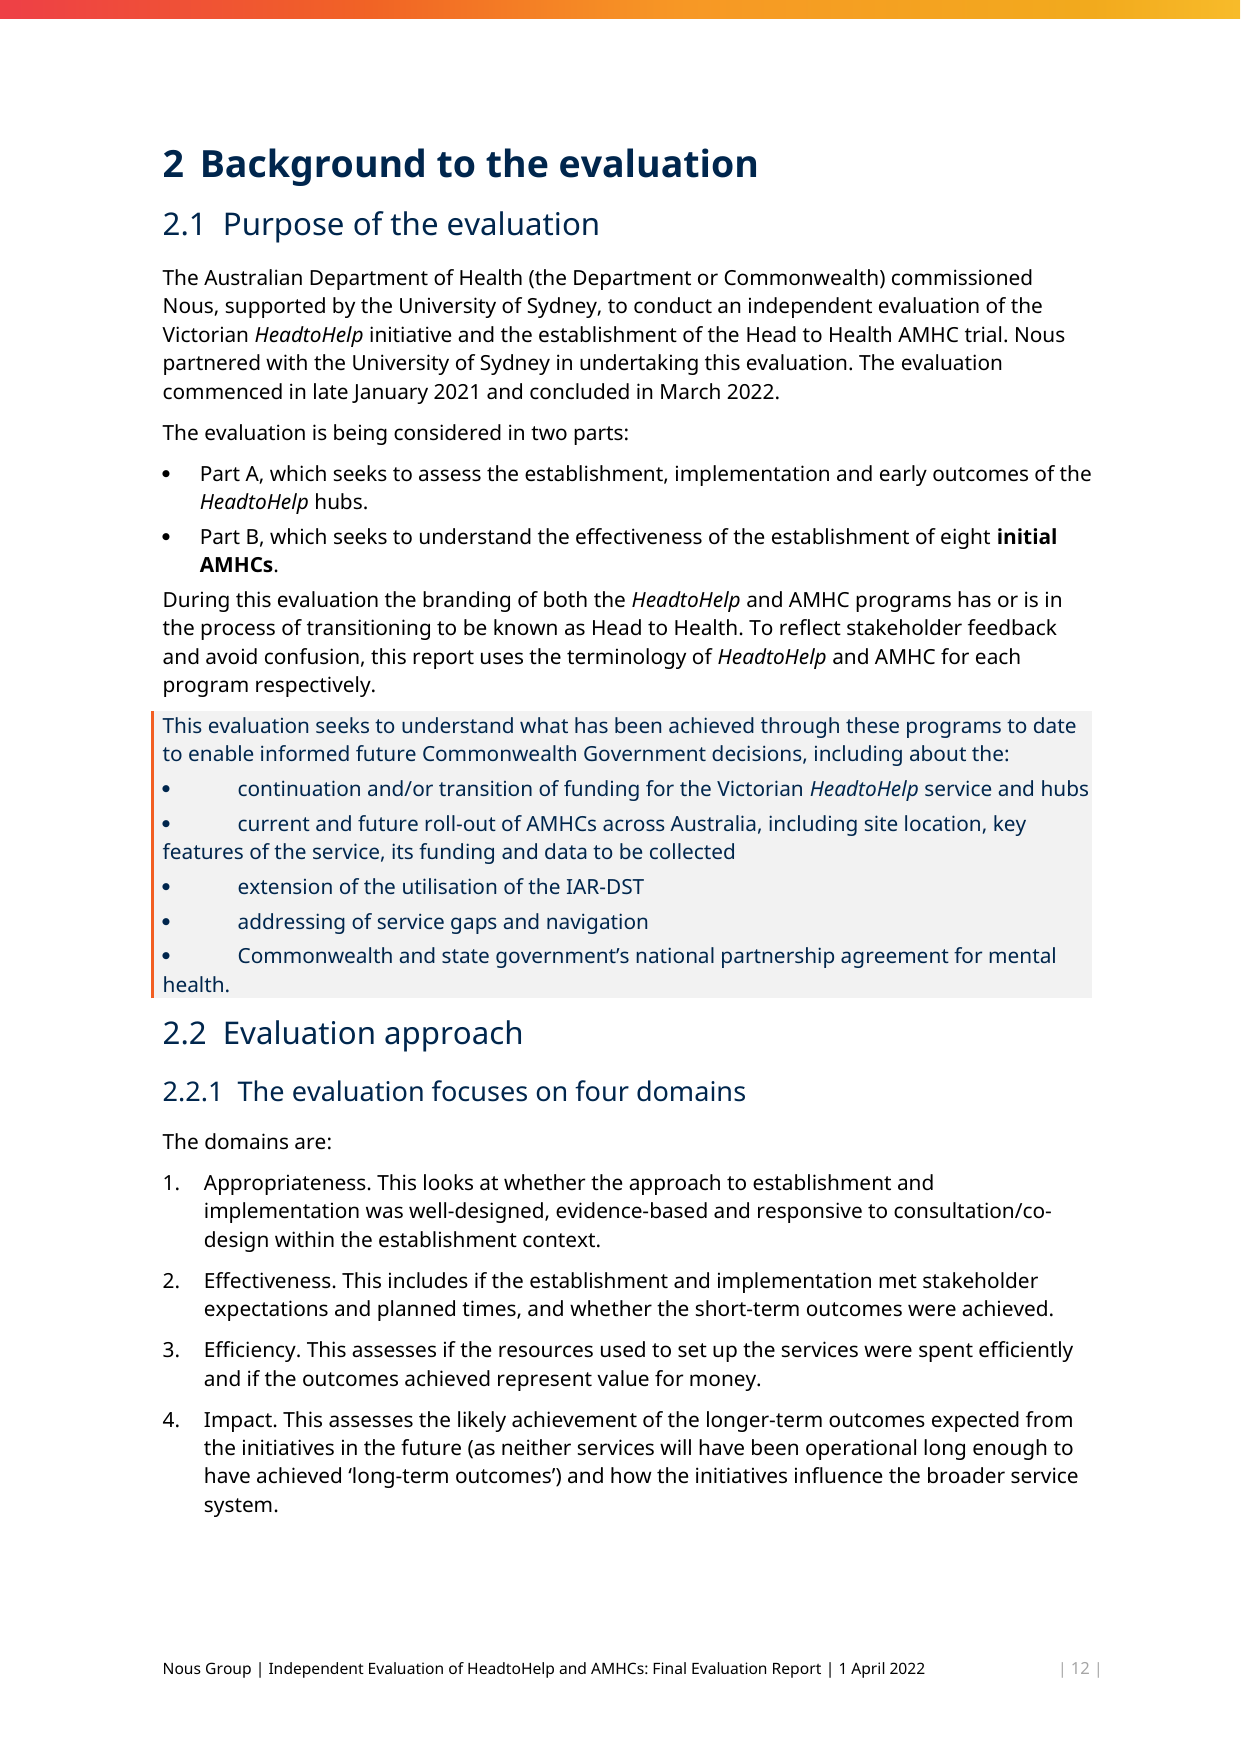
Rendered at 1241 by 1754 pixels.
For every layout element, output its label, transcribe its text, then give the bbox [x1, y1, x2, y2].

text The Australian Department of Health (the Department or Commonwealth) commissioned Nous, supported by the University of Sydney, to conduct an independent evaluation of the Victorian HeadtoHelp initiative and the establishment of the Head to Health AMHC trial. Nous partnered with the University of Sydney in undertaking this evaluation. The evaluation commenced in late January 2021 and concluded in March 2022. [162, 263, 1092, 405]
text This evaluation seeks to understand what has been achieved through these programs to date to enable informed future Commonwealth Government decisions, including about the: [154, 711, 1092, 768]
list Part B, which seeks to understand the effectiveness of the establishment of eight initial AMHCs. [162, 522, 1092, 579]
list current and future roll-out of AMHCs across Australia, including site location, key features of the service, its funding and data to be collected [154, 809, 1092, 866]
subtitle Evaluation approach [162, 1011, 1092, 1053]
list Appropriateness. This looks at whether the approach to establishment and implementation was well-designed, evidence-based and responsive to consultation/co-design within the establishment context. [162, 1168, 1092, 1253]
list Effectiveness. This includes if the establishment and implementation met stakeholder expectations and planned times, and whether the short-term outcomes were achieved. [162, 1266, 1092, 1323]
picture [0, 0, 1241, 19]
list Part A, which seeks to assess the establishment, implementation and early outcomes of the HeadtoHelp hubs. [162, 459, 1092, 516]
list Efficiency. This assesses if the resources used to set up the services were spent efficiently and if the outcomes achieved represent value for money. [162, 1335, 1092, 1392]
text During this evaluation the branding of both the HeadtoHelp and AMHC programs has or is in the process of transitioning to be known as Head to Health. To reflect stakeholder feedback and avoid confusion, this report uses the terminology of HeadtoHelp and AMHC for each program respectively. [162, 585, 1092, 699]
list addressing of service gaps and navigation [154, 907, 1092, 935]
list extension of the utilisation of the IAR-DST [154, 872, 1092, 901]
subtitle Background to the evaluation [162, 131, 1092, 189]
text The domains are: [162, 1127, 1092, 1156]
text The evaluation is being considered in two parts: [162, 418, 1092, 446]
list Impact. This assesses the likely achievement of the longer-term outcomes expected from the initiatives in the future (as neither services will have been operational long enough to have achieved ‘long-term outcomes’) and how the initiatives influence the broader service system. [162, 1405, 1092, 1518]
list Commonwealth and state government’s national partnership agreement for mental health. [154, 941, 1092, 998]
subtitle Purpose of the evaluation [162, 202, 1092, 244]
subtitle The evaluation focuses on four domains [162, 1072, 1092, 1109]
list continuation and/or transition of funding for the Victorian HeadtoHelp service and hubs [154, 774, 1092, 803]
